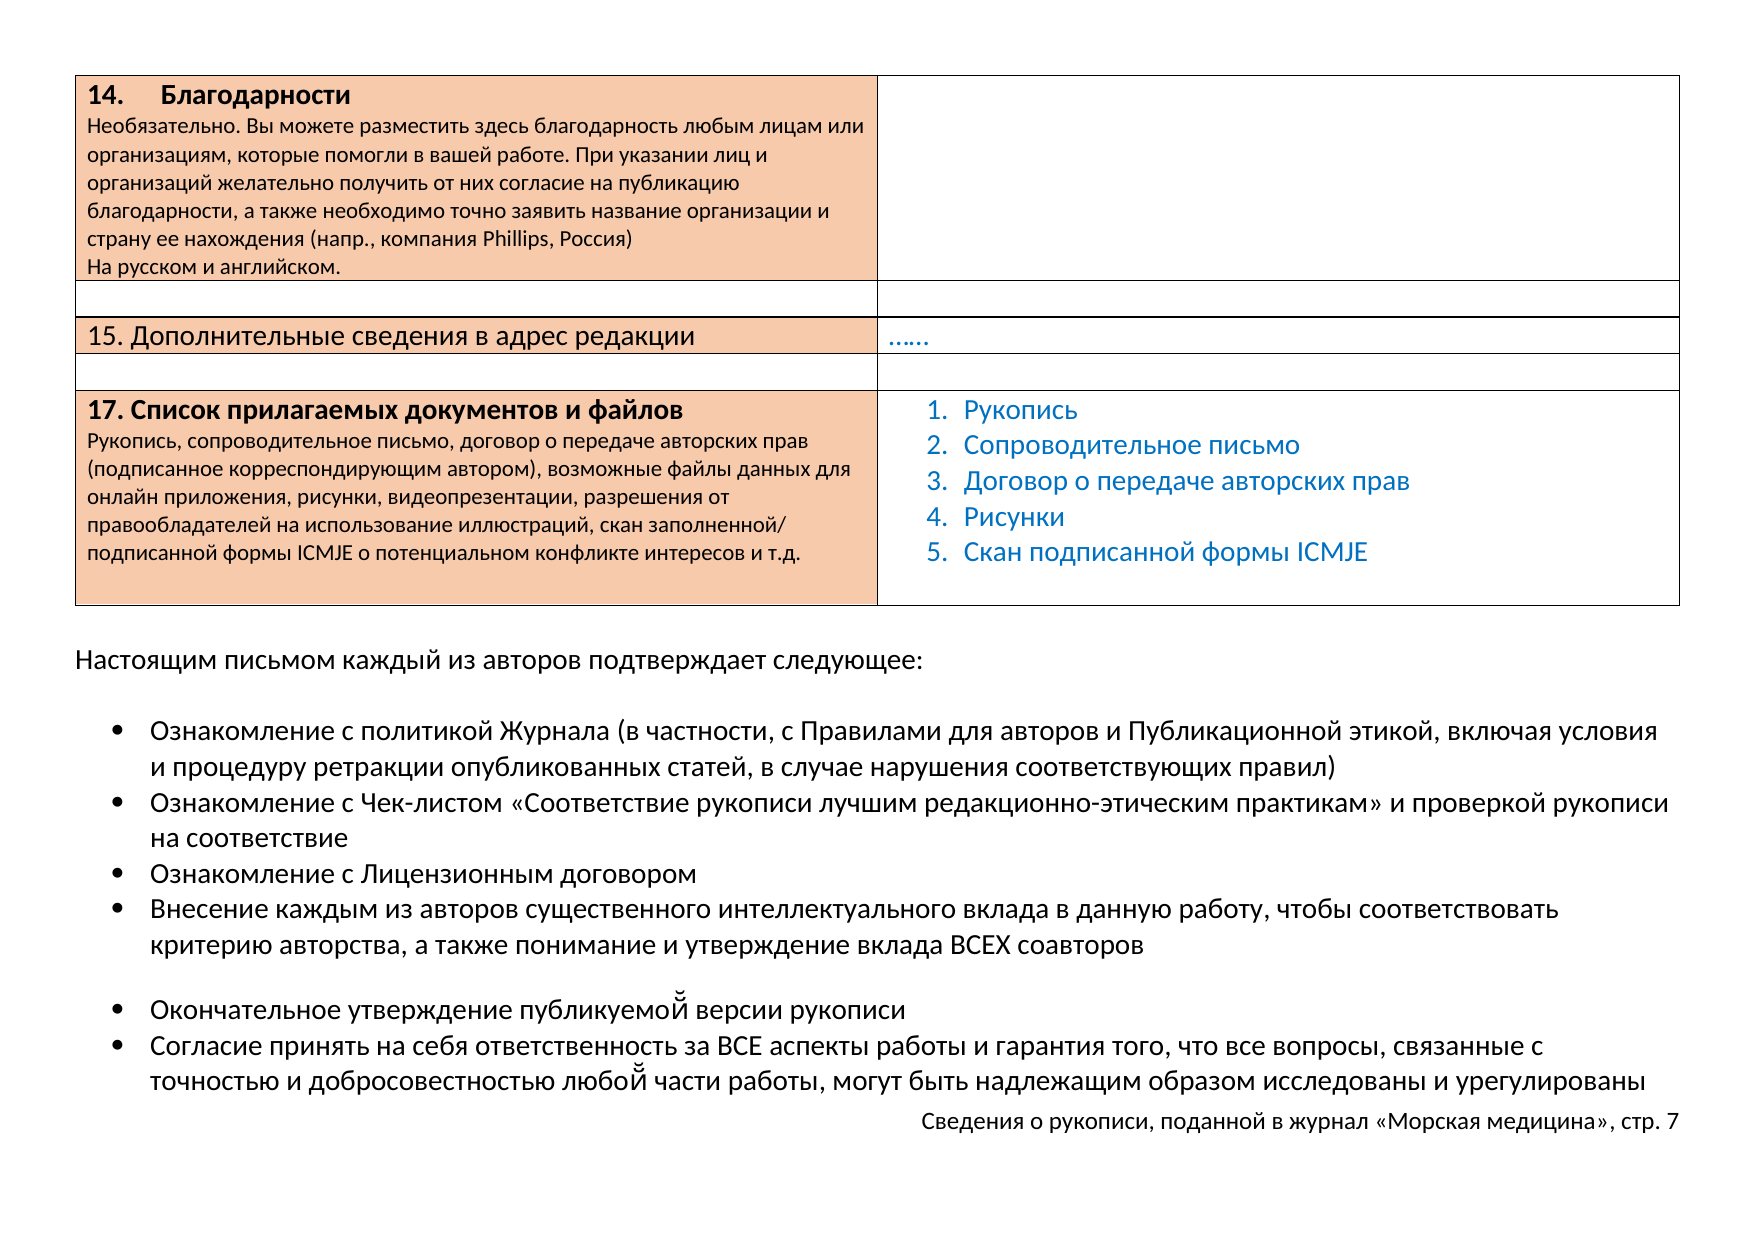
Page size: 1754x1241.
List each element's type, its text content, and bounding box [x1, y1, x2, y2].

table_cell 15. Дополнительные сведения в адрес редакции [76, 318, 877, 353]
text Настоящим письмом каждый из авторов подтверждает следующее: [75, 641, 1679, 677]
table_cell 14. Благодарности Необязательно. Вы можете разместить здесь благодарность любым лицам или организациям, которые помогли в вашей работе. При указании лиц и организаций желательно получить от них согласие на публикацию благодарности, а также необходимо точно заявить название организации и страну ее нахождения (напр., компания Phillips, Россия) На русском и английском. [76, 76, 877, 280]
table_cell [878, 354, 1679, 390]
list Ознакомление с Лицензионным договором [112, 855, 1679, 891]
list Ознакомление с политикой Журнала (в частности, с Правилами для авторов и Публикационной этикой, включая условия и процедуру ретракции опубликованных статей, в случае нарушения соответствующих правил) [112, 712, 1679, 784]
table_cell [76, 281, 877, 316]
table_cell [76, 354, 877, 390]
table_cell Рукопись Сопроводительное письмо Договор о передаче авторских прав Рисунки Скан подписанной формы ICMJE [878, 391, 1679, 604]
list Окончательное утверждение публикуемой̆ версии рукописи [112, 991, 1679, 1027]
table_cell [878, 76, 1679, 280]
table_cell [878, 281, 1679, 316]
table_cell 17. Список прилагаемых документов и файлов Рукопись, сопроводительное письмо, договор о передаче авторских прав (подписанное корреспондирующим автором), возможные файлы данных для онлайн приложения, рисунки, видеопрезентации, разрешения от правообладателей на использование иллюстраций, скан заполненной/ подписанной формы ICMJE о потенциальном конфликте интересов и т.д. [76, 391, 877, 604]
table_cell …… [878, 318, 1679, 353]
list Ознакомление с Чек-листом «Соответствие рукописи лучшим редакционно-этическим практикам» и проверкой рукописи на соответствие [112, 784, 1679, 855]
list Внесение каждым из авторов существенного интеллектуального вклада в данную работу, чтобы соответствовать критерию авторства, а также понимание и утверждение вклада ВСЕХ соавторов [112, 891, 1679, 962]
